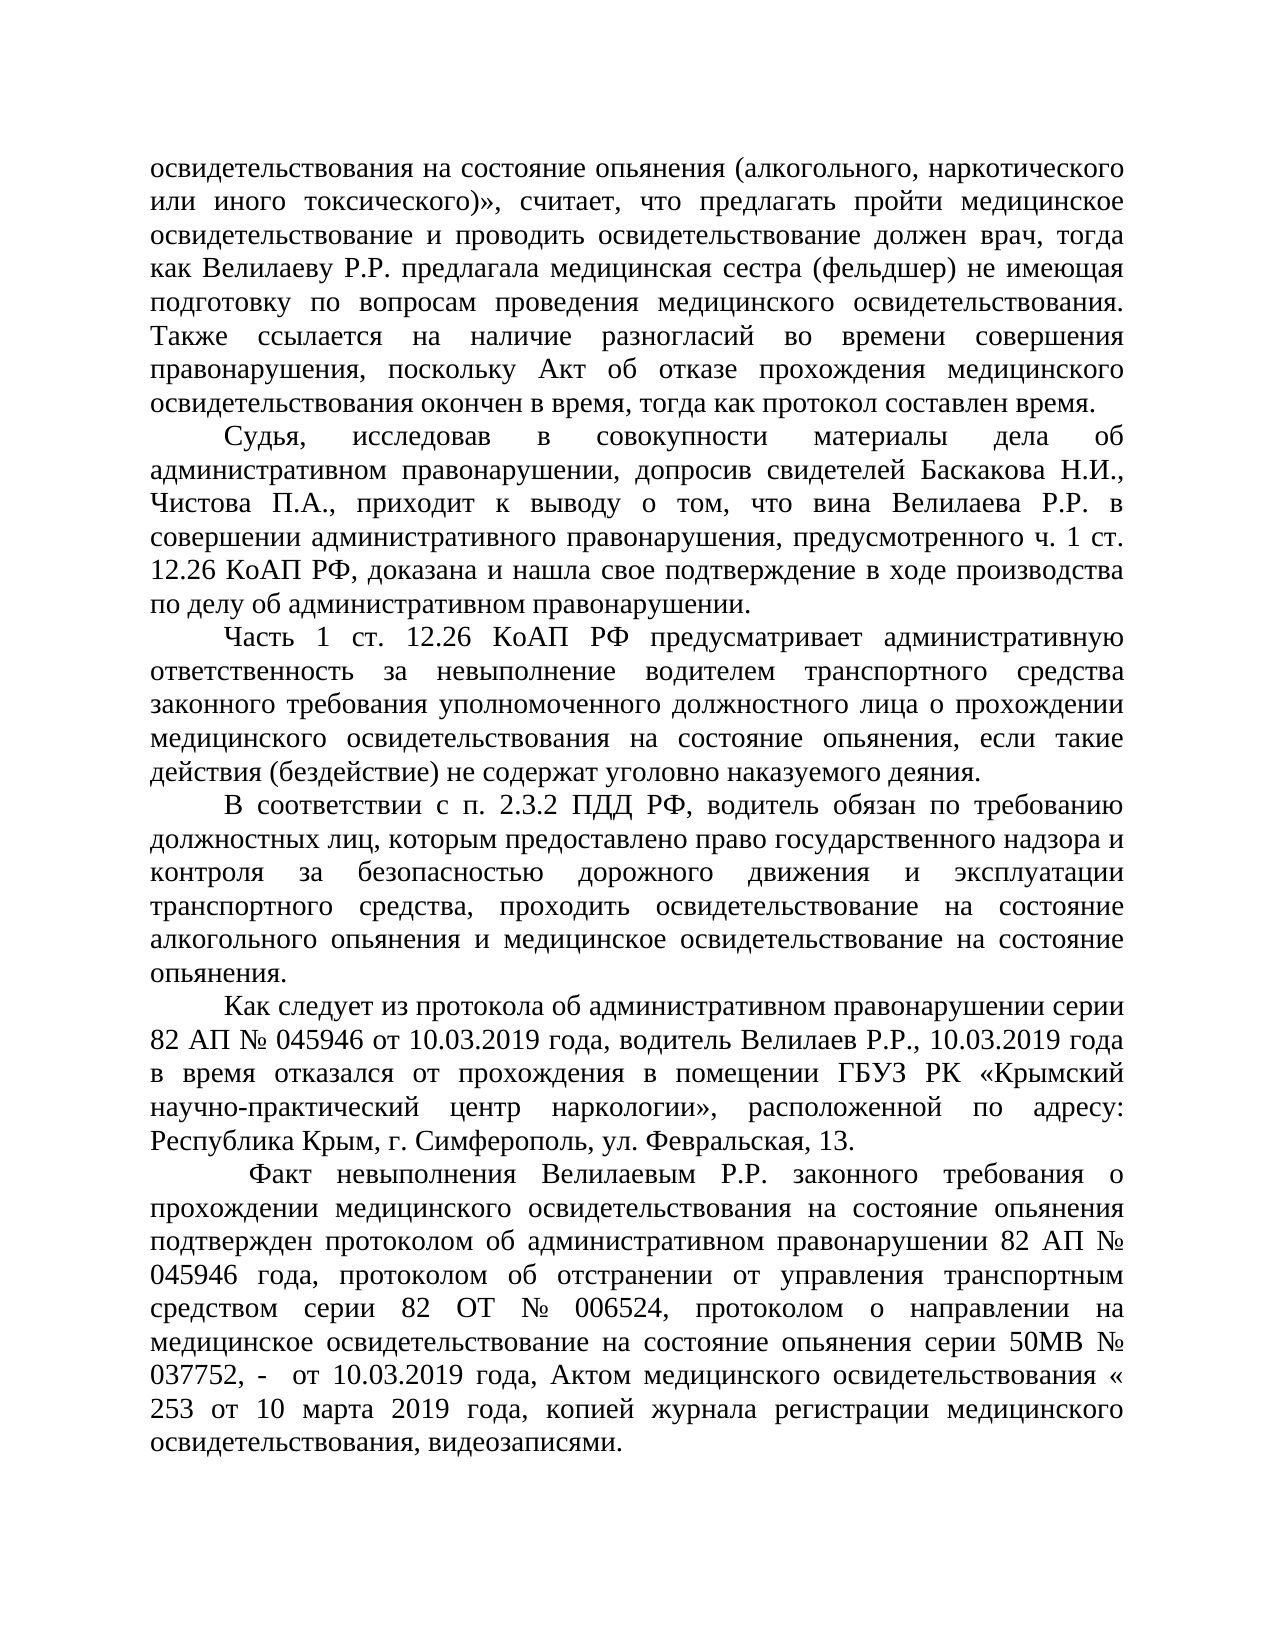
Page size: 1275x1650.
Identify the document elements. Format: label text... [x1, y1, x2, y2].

text Часть 1 ст. 12.26 КоАП РФ предусматривает административную ответственность за невыполнение водителем транспортного средства законного требования уполномоченного должностного лица о прохождении медицинского освидетельствования на состояние опьянения, если такие действия (бездействие) не содержат уголовно наказуемого деяния. [150, 619, 1125, 787]
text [150, 150, 1125, 418]
text Факт невыполнения Велилаевым Р.Р. законного требования о прохождении медицинского освидетельствования на состояние опьянения подтвержден протоколом об административном правонарушении 82 АП № 045946 года, протоколом об отстранении от управления транспортным средством серии 82 ОТ № 006524, протоколом о направлении на медицинское освидетельствование на состояние опьянения серии 50МВ № 037752, - от 10.03.2019 года, Актом медицинского освидетельствования « 253 от 10 марта 2019 года, копией журнала регистрации медицинского освидетельствования, видеозаписями. [150, 1156, 1125, 1458]
text Как следует из протокола об административном правонарушении серии 82 АП № 045946 от 10.03.2019 года, водитель Велилаев Р.Р., 10.03.2019 года в время отказался от прохождения в помещении ГБУЗ РК «Крымский научно-практический центр наркологии», расположенной по адресу: Республика Крым, г. Симферополь, ул. Февральская, 13. [150, 988, 1125, 1156]
text Судья, исследовав в совокупности материалы дела об административном правонарушении, допросив свидетелей Баскакова Н.И., Чистова П.А., приходит к выводу о том, что вина Велилаева Р.Р. в совершении административного правонарушения, предусмотренного ч. 1 ст. 12.26 КоАП РФ, доказана и нашла свое подтверждение в ходе производства по делу об административном правонарушении. [150, 418, 1125, 619]
text В соответствии с п. 2.3.2 ПДД РФ, водитель обязан по требованию должностных лиц, которым предоставлено право государственного надзора и контроля за безопасностью дорожного движения и эксплуатации транспортного средства, проходить освидетельствование на состояние алкогольного опьянения и медицинское освидетельствование на состояние опьянения. [150, 787, 1125, 988]
